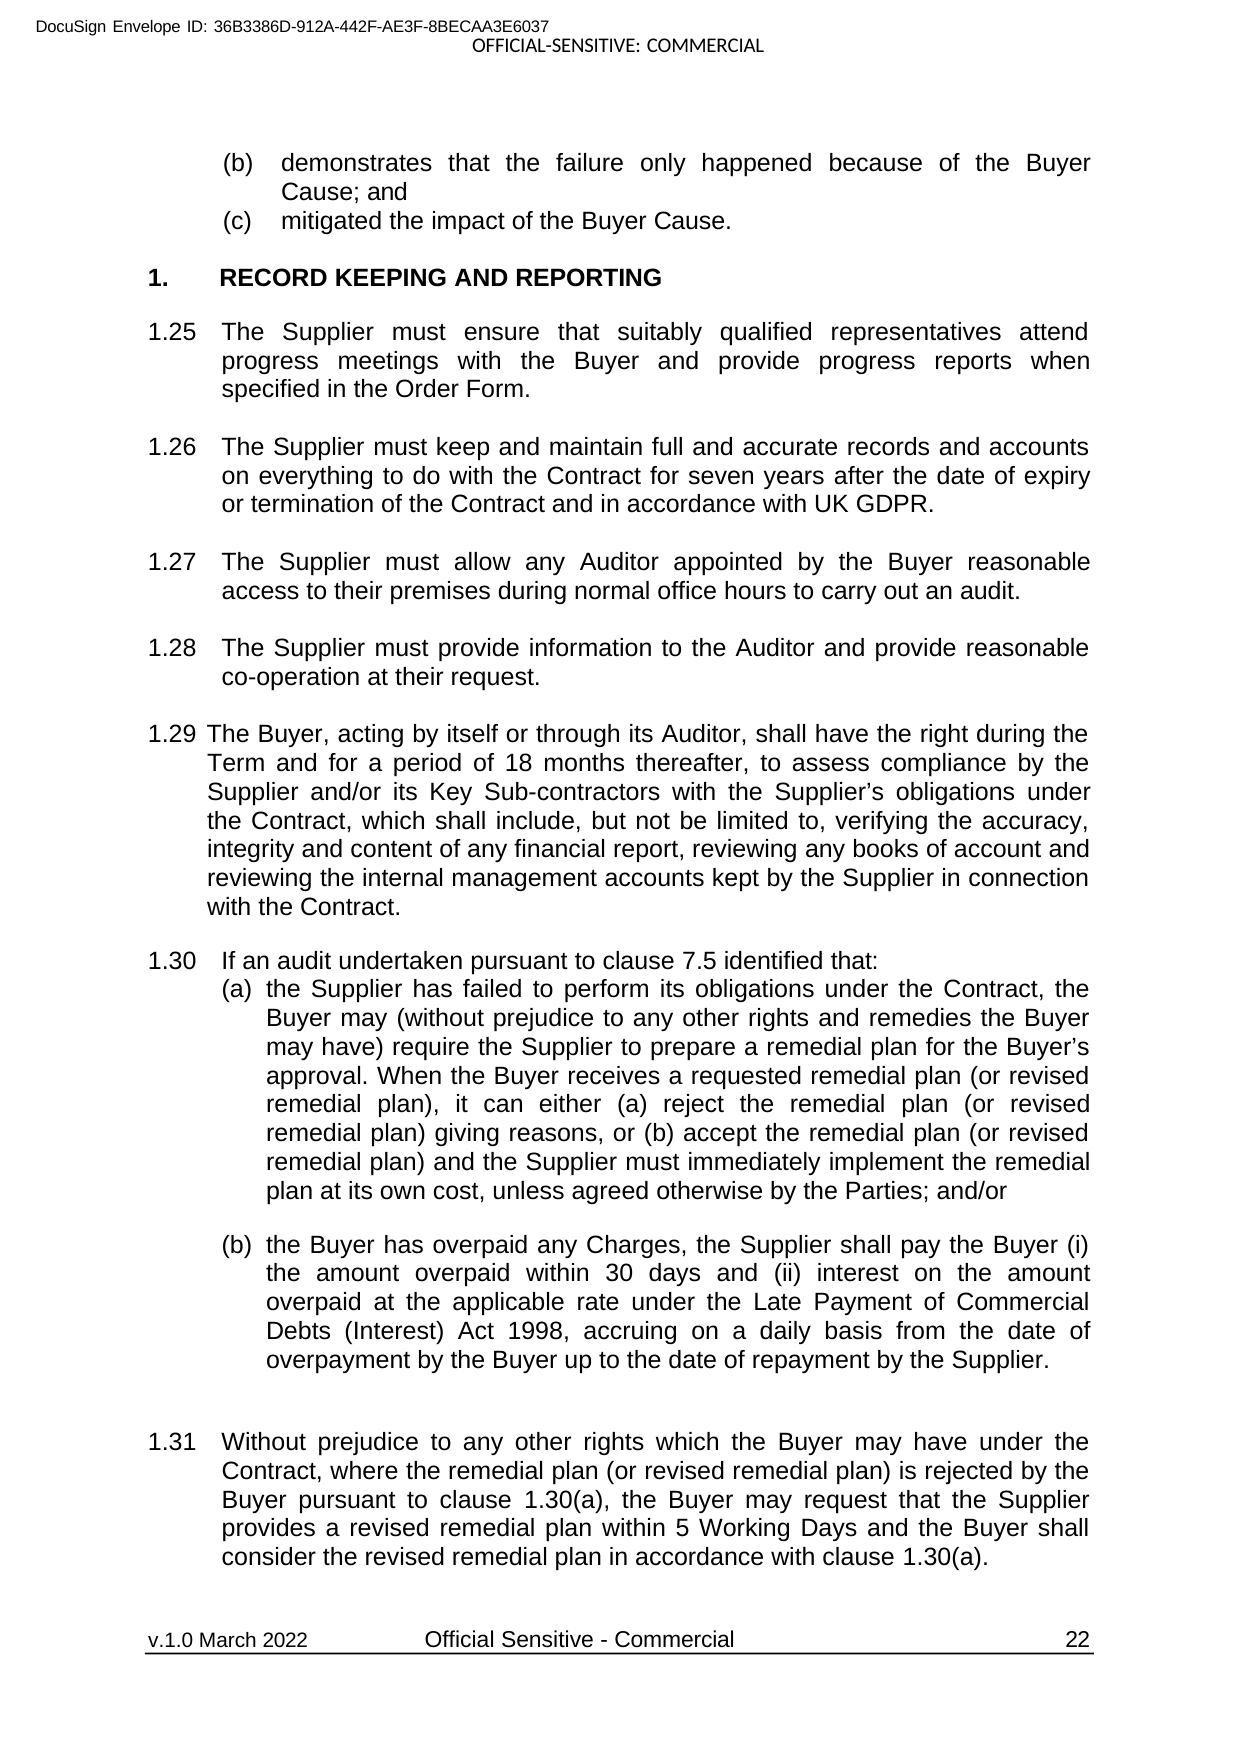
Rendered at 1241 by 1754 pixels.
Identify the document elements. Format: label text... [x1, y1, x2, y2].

list The Supplier must allow any Auditor appointed by the Buyer reasonable access to their premises during normal office hours to carry out an audit. [148, 547, 1091, 604]
list The Supplier must keep and maintain full and accurate records and accounts on everything to do with the Contract for seven years after the date of expiry or termination of the Contract and in accordance with UK GDPR. [148, 432, 1091, 518]
list demonstrates that the failure only happened because of the Buyer Cause; and [223, 148, 1091, 206]
list If an audit undertaken pursuant to clause 7.5 identified that: [148, 946, 1240, 974]
list Without prejudice to any other rights which the Buyer may have under the Contract, where the remedial plan (or revised remedial plan) is rejected by the Buyer pursuant to clause 1.30(a), the Buyer may request that the Supplier provides a revised remedial plan within 5 Working Days and the Buyer shall consider the revised remedial plan in accordance with clause 1.30(a). [148, 1427, 1091, 1571]
list mitigated the impact of the Buyer Cause. [223, 206, 1240, 234]
list The Supplier must ensure that suitably qualified representatives attend progress meetings with the Buyer and provide progress reports when specified in the Order Form. [148, 317, 1090, 403]
list the Buyer has overpaid any Charges, the Supplier shall pay the Buyer (i) the amount overpaid within 30 days and (ii) interest on the amount overpaid at the applicable rate under the Late Payment of Commercial Debts (Interest) Act 1998, accruing on a daily basis from the date of overpayment by the Buyer up to the date of repayment by the Supplier. [221, 1229, 1091, 1373]
subtitle 1. RECORD KEEPING AND REPORTING [148, 263, 1240, 292]
list The Buyer, acting by itself or through its Auditor, shall have the right during the Term and for a period of 18 months thereafter, to assess compliance by the Supplier and/or its Key Sub-contractors with the Supplier’s obligations under the Contract, which shall include, but not be limited to, verifying the accuracy, integrity and content of any financial report, reviewing any books of account and reviewing the internal management accounts kept by the Supplier in connection with the Contract. [148, 719, 1091, 921]
list The Supplier must provide information to the Auditor and provide reasonable co-operation at their request. [148, 633, 1091, 691]
list the Supplier has failed to perform its obligations under the Contract, the Buyer may (without prejudice to any other rights and remedies the Buyer may have) require the Supplier to prepare a remedial plan for the Buyer’s approval. When the Buyer receives a requested remedial plan (or revised remedial plan), it can either (a) reject the remedial plan (or revised remedial plan) giving reasons, or (b) accept the remedial plan (or revised remedial plan) and the Supplier must immediately implement the remedial plan at its own cost, unless agreed otherwise by the Parties; and/or [221, 974, 1091, 1204]
